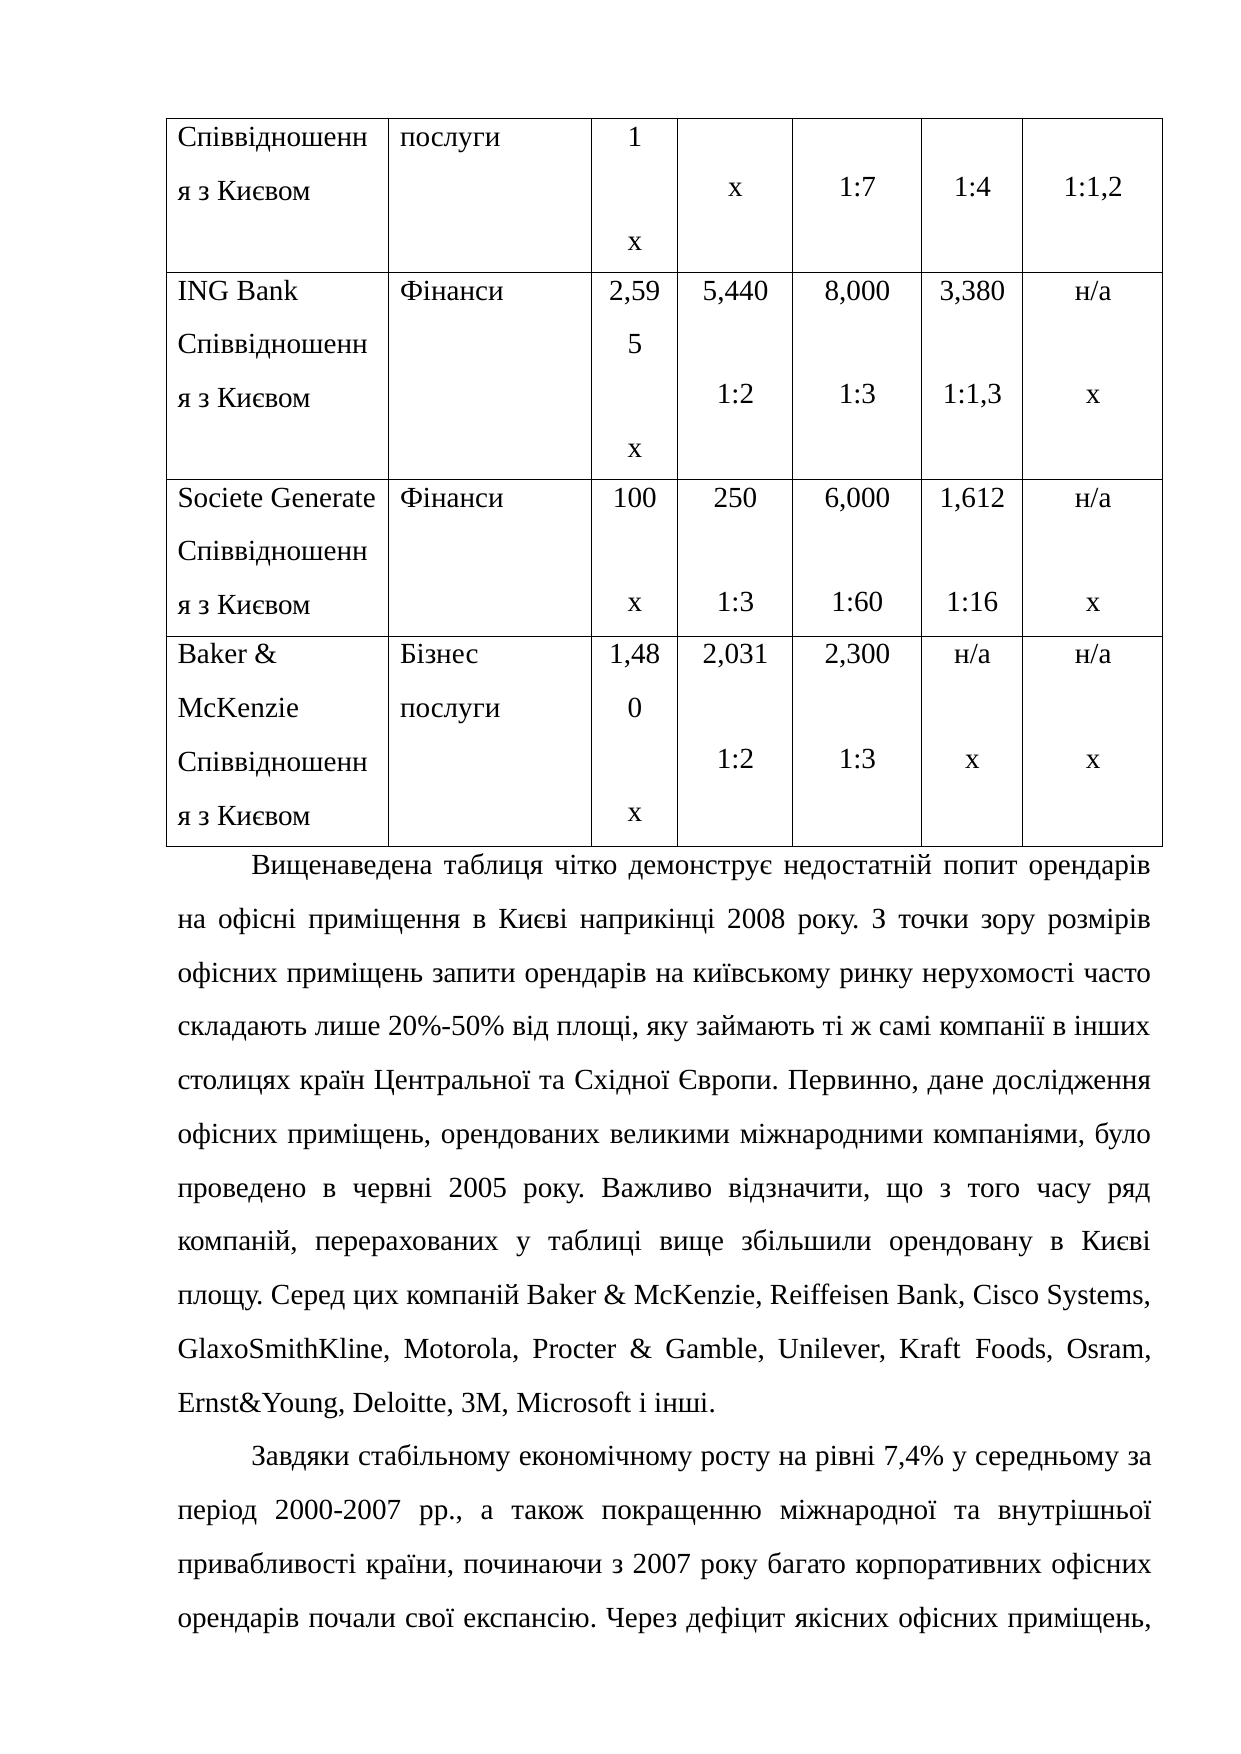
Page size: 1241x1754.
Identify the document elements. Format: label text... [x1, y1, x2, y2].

table_cell 250 1:3 [678, 480, 792, 636]
table_cell н/а х [678, 119, 792, 272]
table_cell 2,595 х [592, 273, 677, 479]
table_cell н/а х [1023, 637, 1162, 846]
table_cell 2,031 1:2 [678, 637, 792, 846]
table_cell 11,000 1:7 [793, 119, 921, 272]
table_cell 6,000 1:60 [793, 480, 921, 636]
table_cell 3,380 1:1,3 [922, 273, 1022, 479]
table_cell 5,765 1:4 [922, 119, 1022, 272]
table_cell 2,300 1:3 [793, 637, 921, 846]
table_cell 1,501 х [592, 119, 677, 272]
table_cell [167, 119, 388, 272]
table_cell Бізнес послуги [389, 637, 591, 846]
table_cell 1,612 1:16 [922, 480, 1022, 636]
table_cell Baker & McKenzie Співвідношення з Києвом [167, 637, 388, 846]
text Вищенаведена таблиця чітко демонструє недостатній попит орендарів на офісні приміщення в Києві наприкінці 2008 року. З точки зору розмірів офісних приміщень запити орендарів на київському ринку нерухомості часто складають лише 20%-50% від площі, яку займають ті ж самі компанії в інших столицях країн Центральної та Східної Європи. Первинно, дане дослідження офісних приміщень, орендованих великими міжнародними компаніями, було проведено в червні 2005 року. Важливо відзначити, що з того часу ряд компаній, перерахованих у таблиці вище збільшили орендовану в Києві площу. Серед цих компаній Baker & McKenzie, Reiffeisen Bank, Cisco Systems, GlaxoSmithKline, Motorola, Procter & Gamble, Unilever, Kraft Foods, Osram, Ernst&Young, Deloitte, 3M, Microsoft і інші. [177, 847, 1152, 1421]
table_cell 5,440 1:2 [678, 273, 792, 479]
table_cell н/а х [1023, 480, 1162, 636]
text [177, 1438, 1152, 1636]
table_cell н/а х [922, 637, 1022, 846]
table_cell Бізнес послуги [389, 119, 591, 272]
table_cell 8,000 1:3 [793, 273, 921, 479]
table_cell 100 х [592, 480, 677, 636]
table_cell 1,770 1:1,2 [1023, 119, 1162, 272]
table_cell 1,480 х [592, 637, 677, 846]
table_cell Фінанси [389, 273, 591, 479]
table_cell ING Bank Співвідношення з Києвом [167, 273, 388, 479]
table_cell н/а х [1023, 273, 1162, 479]
table_cell Societe Generate Співвідношення з Києвом [167, 480, 388, 636]
table_cell Фінанси [389, 480, 591, 636]
